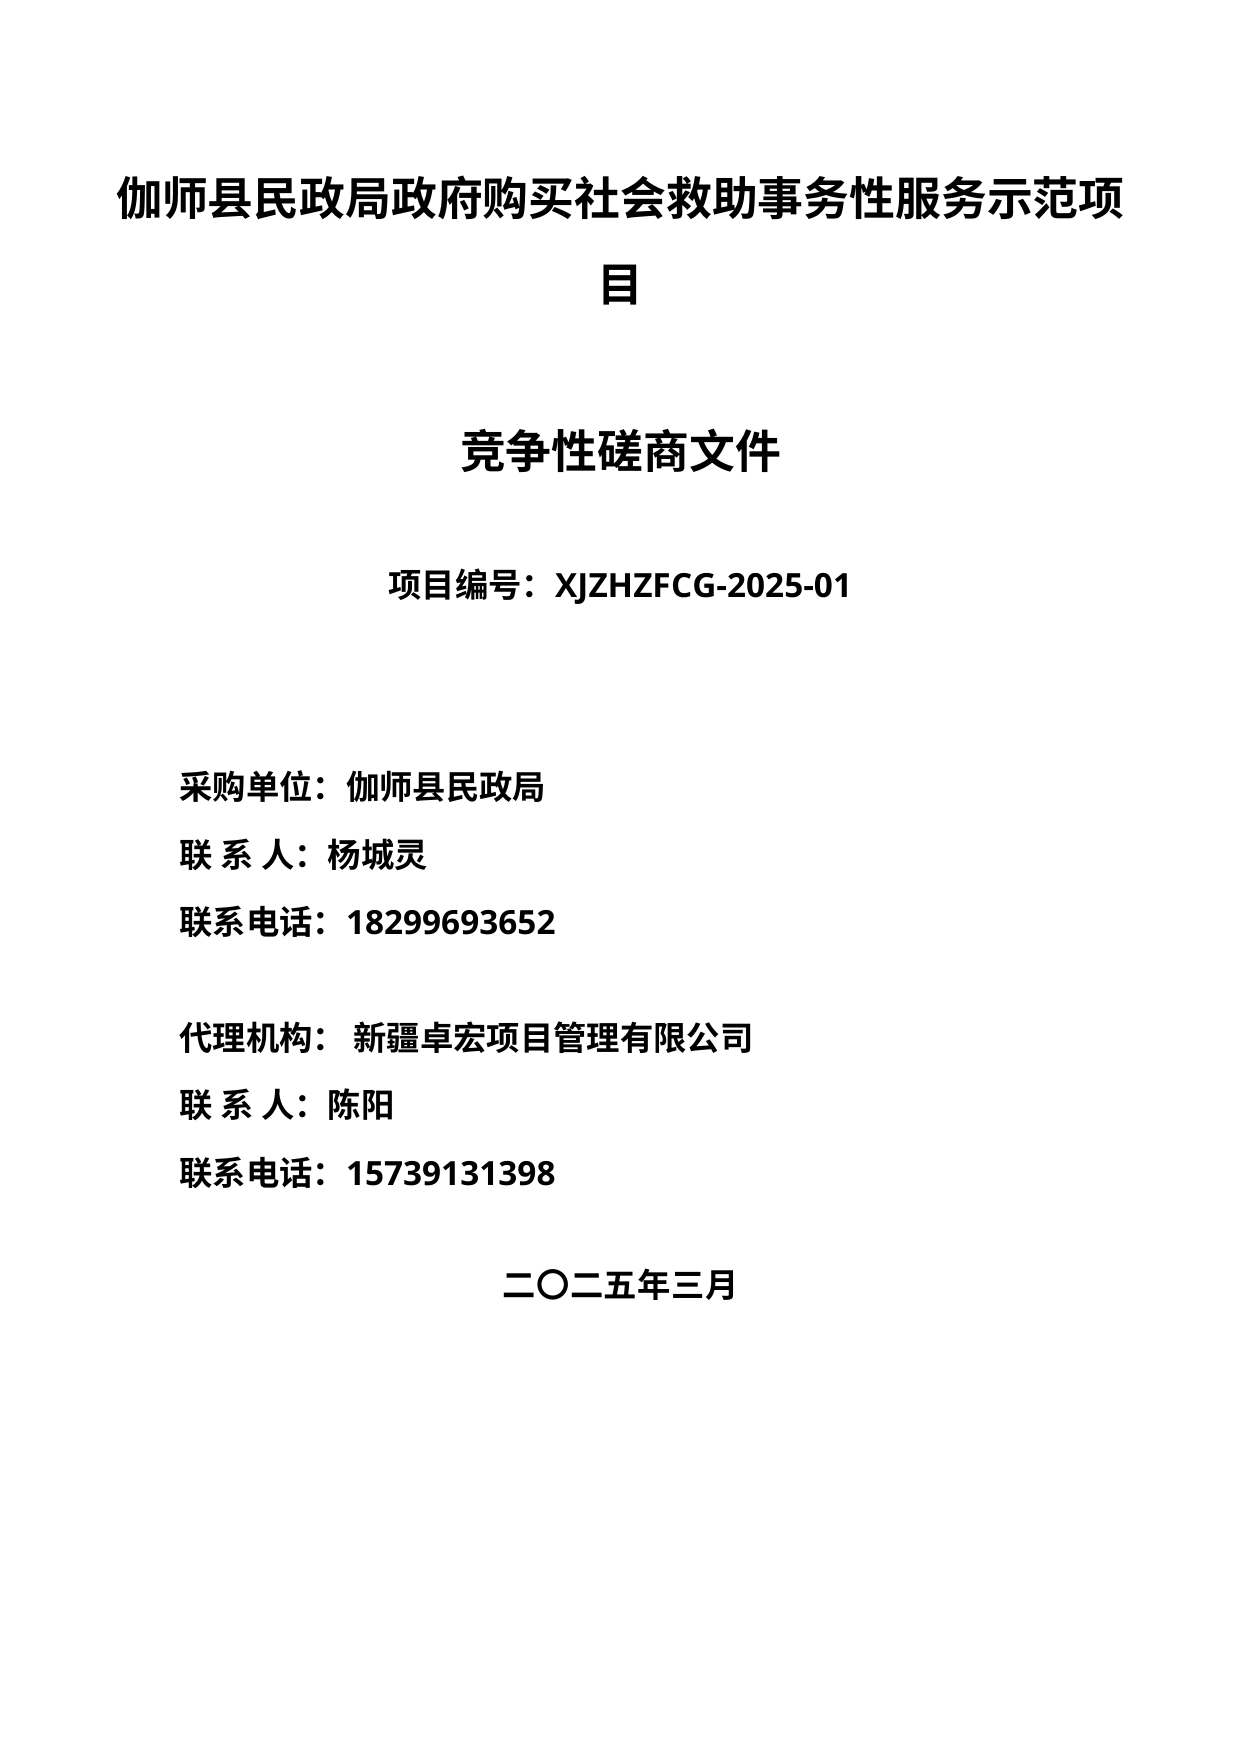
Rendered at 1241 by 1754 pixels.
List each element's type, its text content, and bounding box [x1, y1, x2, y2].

text 联 系 人：陈阳 [112, 1079, 1128, 1127]
text 竞争性磋商文件 [112, 416, 1128, 482]
text 联 系 人：杨城灵 [112, 828, 1128, 877]
text 联系电话：18299693652 [112, 896, 1128, 944]
text 采购单位：伽师县民政局 [112, 761, 1128, 809]
text 代理机构： 新疆卓宏项目管理有限公司 [112, 1011, 1128, 1060]
text 项目编号：XJZHZFCG-2025-01 [112, 558, 1128, 607]
text 二〇二五年三月 [112, 1259, 1128, 1307]
text 联系电话：15739131398 [112, 1147, 1128, 1195]
text 伽师县民政局政府购买社会救助事务性服务示范项目 [112, 162, 1128, 314]
